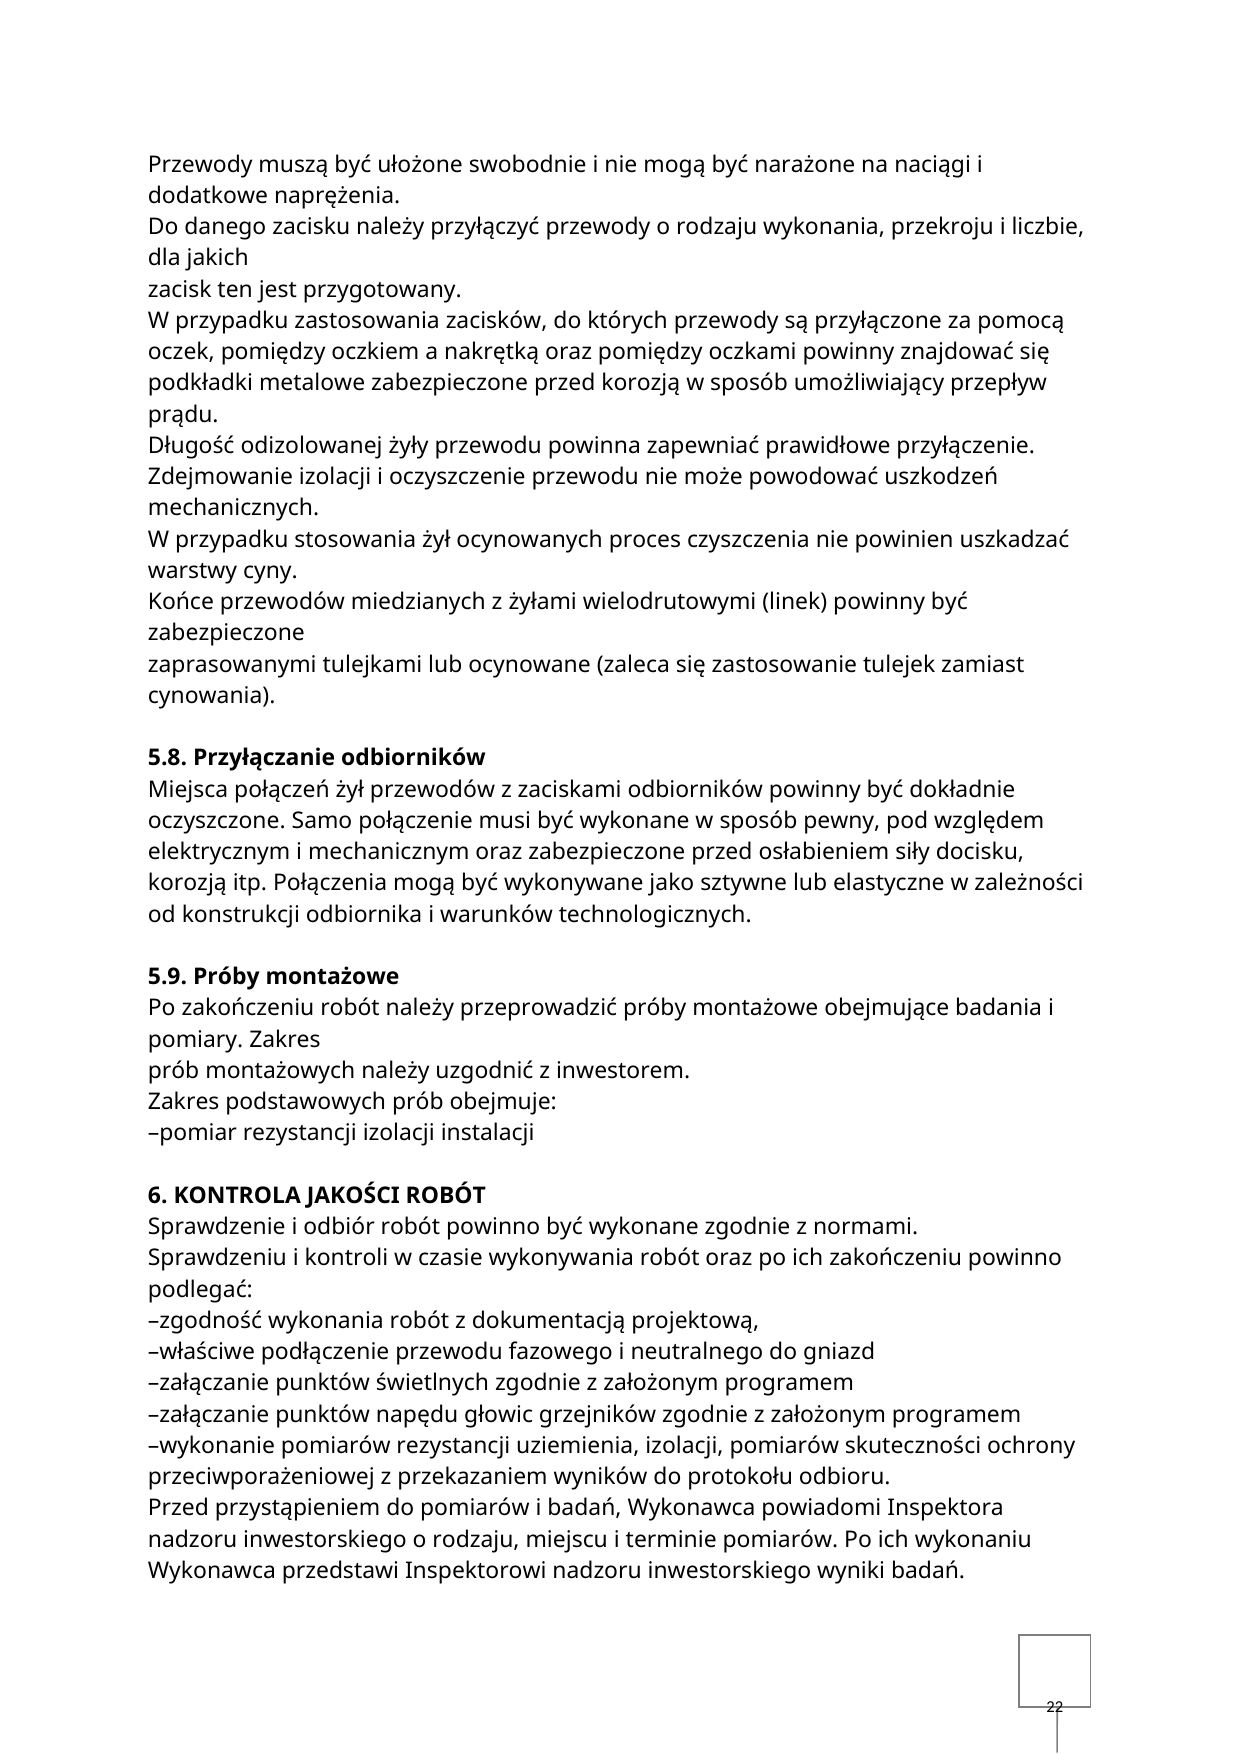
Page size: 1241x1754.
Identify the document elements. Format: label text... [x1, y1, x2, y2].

text Przewody muszą być ułożone swobodnie i nie mogą być narażone na naciągi i dodatkowe naprężenia. [148, 148, 1093, 210]
text W przypadku zastosowania zacisków, do których przewody są przyłączone za pomocą oczek, pomiędzy oczkiem a nakrętką oraz pomiędzy oczkami powinny znajdować się podkładki metalowe zabezpieczone przed korozją w sposób umożliwiający przepływ prądu. [148, 304, 1093, 429]
text Zdejmowanie izolacji i oczyszczenie przewodu nie może powodować uszkodzeń mechanicznych. [148, 460, 1093, 523]
text Po zakończeniu robót należy przeprowadzić próby montażowe obejmujące badania i pomiary. Zakres [148, 991, 1093, 1054]
text Sprawdzeniu i kontroli w czasie wykonywania robót oraz po ich zakończeniu powinno podlegać: [148, 1241, 1093, 1304]
text zacisk ten jest przygotowany. [148, 273, 1093, 304]
text Końce przewodów miedzianych z żyłami wielodrutowymi (linek) powinny być zabezpieczone [148, 585, 1093, 648]
text zaprasowanymi tulejkami lub ocynowane (zaleca się zastosowanie tulejek zamiast cynowania). [148, 648, 1093, 710]
text Sprawdzenie i odbiór robót powinno być wykonane zgodnie z normami. [148, 1210, 1093, 1241]
text W przypadku stosowania żył ocynowanych proces czyszczenia nie powinien uszkadzać warstwy cyny. [148, 523, 1093, 585]
text Do danego zacisku należy przyłączyć przewody o rodzaju wykonania, przekroju i liczbie, dla jakich [148, 210, 1093, 273]
text –pomiar rezystancji izolacji instalacji [148, 1116, 1093, 1148]
text Długość odizolowanej żyły przewodu powinna zapewniać prawidłowe przyłączenie. [148, 429, 1093, 460]
text –właściwe podłączenie przewodu fazowego i neutralnego do gniazd [148, 1335, 1093, 1366]
text Miejsca połączeń żył przewodów z zaciskami odbiorników powinny być dokładnie oczyszczone. Samo połączenie musi być wykonane w sposób pewny, pod względem elektrycznym i mechanicznym oraz zabezpieczone przed osłabieniem siły docisku, korozją itp. Połączenia mogą być wykonywane jako sztywne lub elastyczne w zależności od konstrukcji odbiornika i warunków technologicznych. [148, 773, 1093, 929]
text 6. KONTROLA JAKOŚCI ROBÓT [148, 1179, 1093, 1210]
text –wykonanie pomiarów rezystancji uziemienia, izolacji, pomiarów skuteczności ochrony [148, 1429, 1093, 1460]
text Przed przystąpieniem do pomiarów i badań, Wykonawca powiadomi Inspektora nadzoru inwestorskiego o rodzaju, miejscu i terminie pomiarów. Po ich wykonaniu Wykonawca przedstawi Inspektorowi nadzoru inwestorskiego wyniki badań. [148, 1491, 1093, 1585]
text –zgodność wykonania robót z dokumentacją projektową, [148, 1304, 1093, 1335]
text Zakres podstawowych prób obejmuje: [148, 1085, 1093, 1116]
text –załączanie punktów napędu głowic grzejników zgodnie z założonym programem [148, 1398, 1093, 1429]
text –załączanie punktów świetlnych zgodnie z założonym programem [148, 1366, 1093, 1398]
text prób montażowych należy uzgodnić z inwestorem. [148, 1054, 1093, 1085]
text 5.9. Próby montażowe [148, 960, 1093, 991]
text przeciwporażeniowej z przekazaniem wyników do protokołu odbioru. [148, 1460, 1093, 1491]
text 5.8. Przyłączanie odbiorników [148, 741, 1093, 773]
